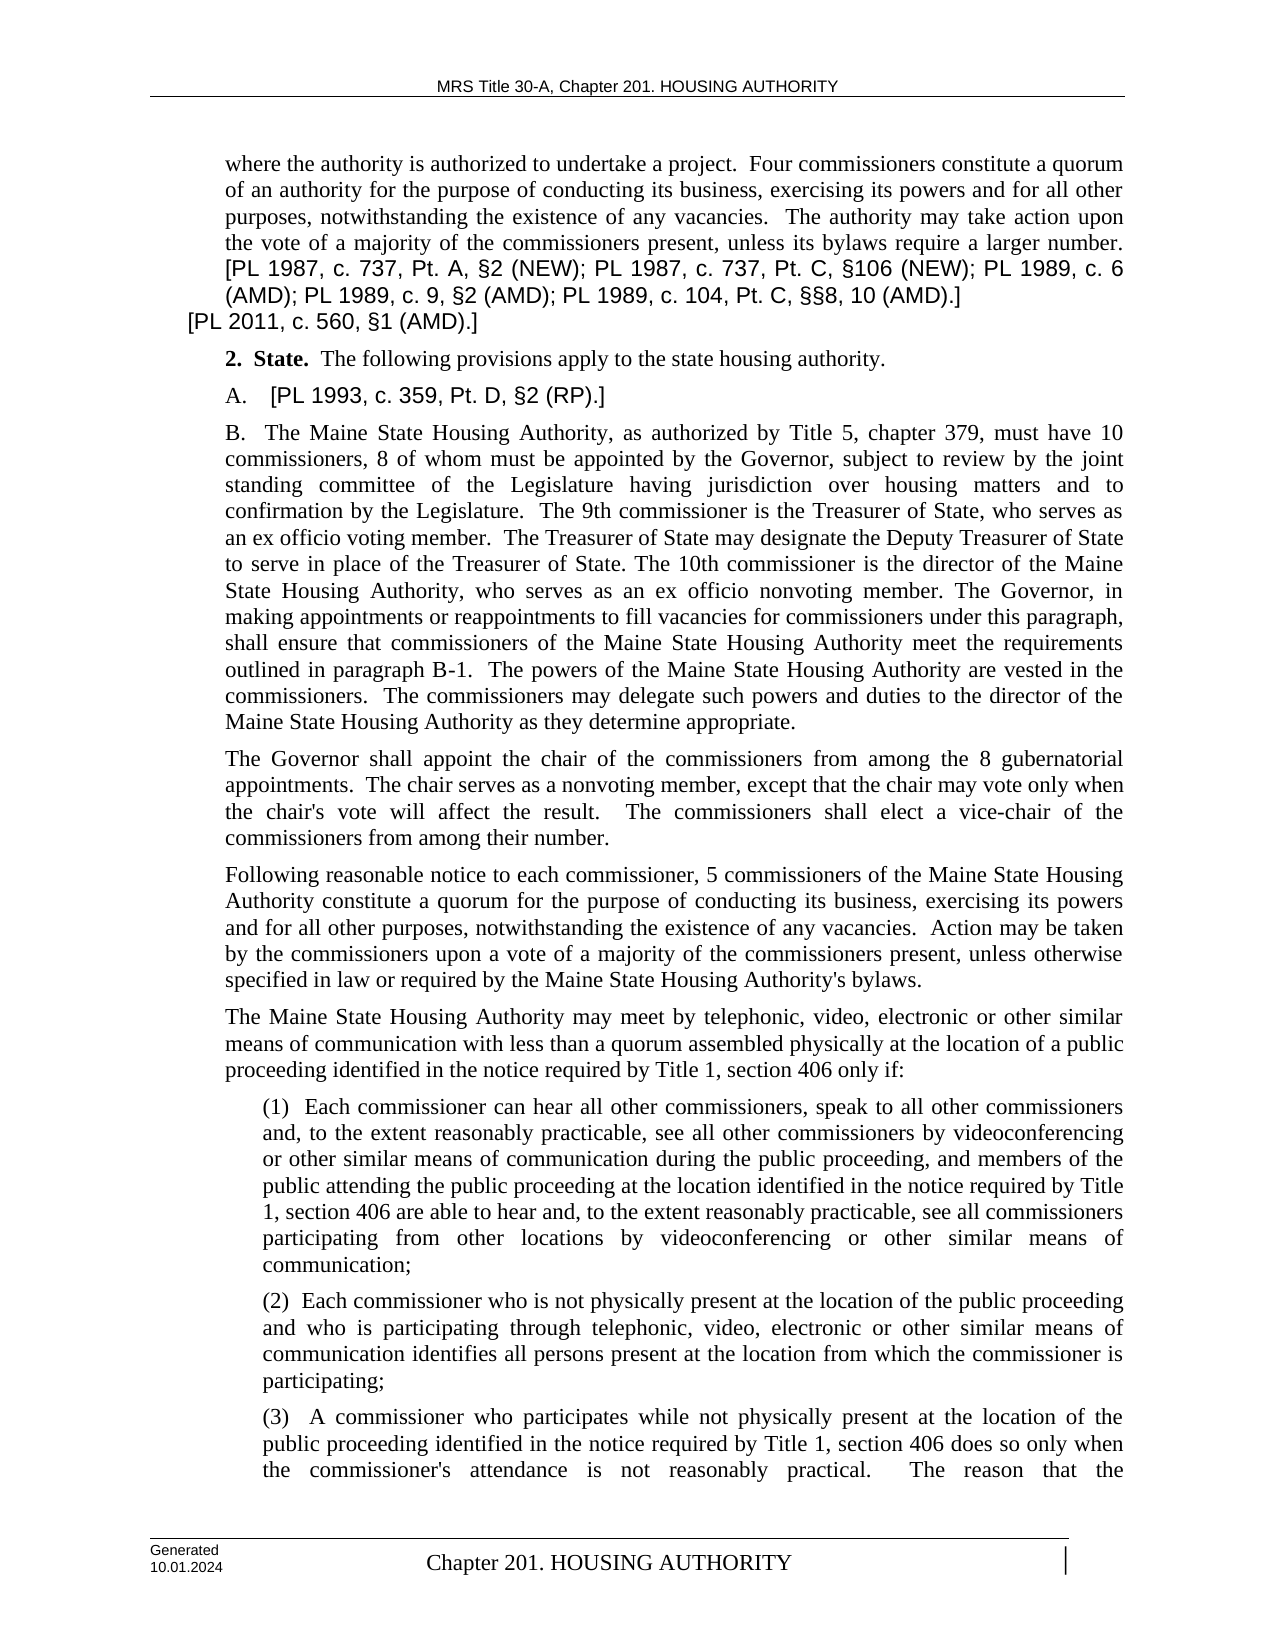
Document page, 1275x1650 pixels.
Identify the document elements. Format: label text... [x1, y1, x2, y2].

text The Governor shall appoint the chair of the commissioners from among the 8 gubernatorial appointments. The chair serves as a nonvoting member, except that the chair may vote only when the chair's vote will affect the result. The commissioners shall elect a vice-chair of the commissioners from among their number. [225, 745, 1125, 851]
text The Maine State Housing Authority may meet by telephonic, video, electronic or other similar means of communication with less than a quorum assembled physically at the location of a public proceeding identified in the notice required by Title 1, section 406 only if: [225, 1003, 1125, 1082]
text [225, 150, 1125, 308]
text Following reasonable notice to each commissioner, 5 commissioners of the Maine State Housing Authority constitute a quorum for the purpose of conducting its business, exercising its powers and for all other purposes, notwithstanding the existence of any vacancies. Action may be taken by the commissioners upon a vote of a majority of the commissioners present, unless otherwise specified in law or required by the Maine State Housing Authority's bylaws. [225, 861, 1125, 993]
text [262, 1403, 1125, 1482]
text 2. State. The following provisions apply to the state housing authority. [187, 345, 1125, 371]
text A. [PL 1993, c. 359, Pt. D, §2 (RP).] [225, 382, 1125, 408]
text B. The Maine State Housing Authority, as authorized by Title 5, chapter 379, must have 10 commissioners, 8 of whom must be appointed by the Governor, subject to review by the joint standing committee of the Legislature having jurisdiction over housing matters and to confirmation by the Legislature. The 9th commissioner is the Treasurer of State, who serves as an ex officio voting member. The Treasurer of State may designate the Deputy Treasurer of State to serve in place of the Treasurer of State. The 10th commissioner is the director of the Maine State Housing Authority, who serves as an ex officio nonvoting member. The Governor, in making appointments or reappointments to fill vacancies for commissioners under this paragraph, shall ensure that commissioners of the Maine State Housing Authority meet the requirements outlined in paragraph B‑1. The powers of the Maine State Housing Authority are vested in the commissioners. The commissioners may delegate such powers and duties to the director of the Maine State Housing Authority as they determine appropriate. [225, 418, 1125, 735]
text (1) Each commissioner can hear all other commissioners, speak to all other commissioners and, to the extent reasonably practicable, see all other commissioners by videoconferencing or other similar means of communication during the public proceeding, and members of the public attending the public proceeding at the location identified in the notice required by Title 1, section 406 are able to hear and, to the extent reasonably practicable, see all commissioners participating from other locations by videoconferencing or other similar means of communication; [262, 1093, 1125, 1277]
text [PL 2011, c. 560, §1 (AMD).] [187, 308, 1125, 334]
text (2) Each commissioner who is not physically present at the location of the public proceeding and who is participating through telephonic, video, electronic or other similar means of communication identifies all persons present at the location from which the commissioner is participating; [262, 1288, 1125, 1393]
